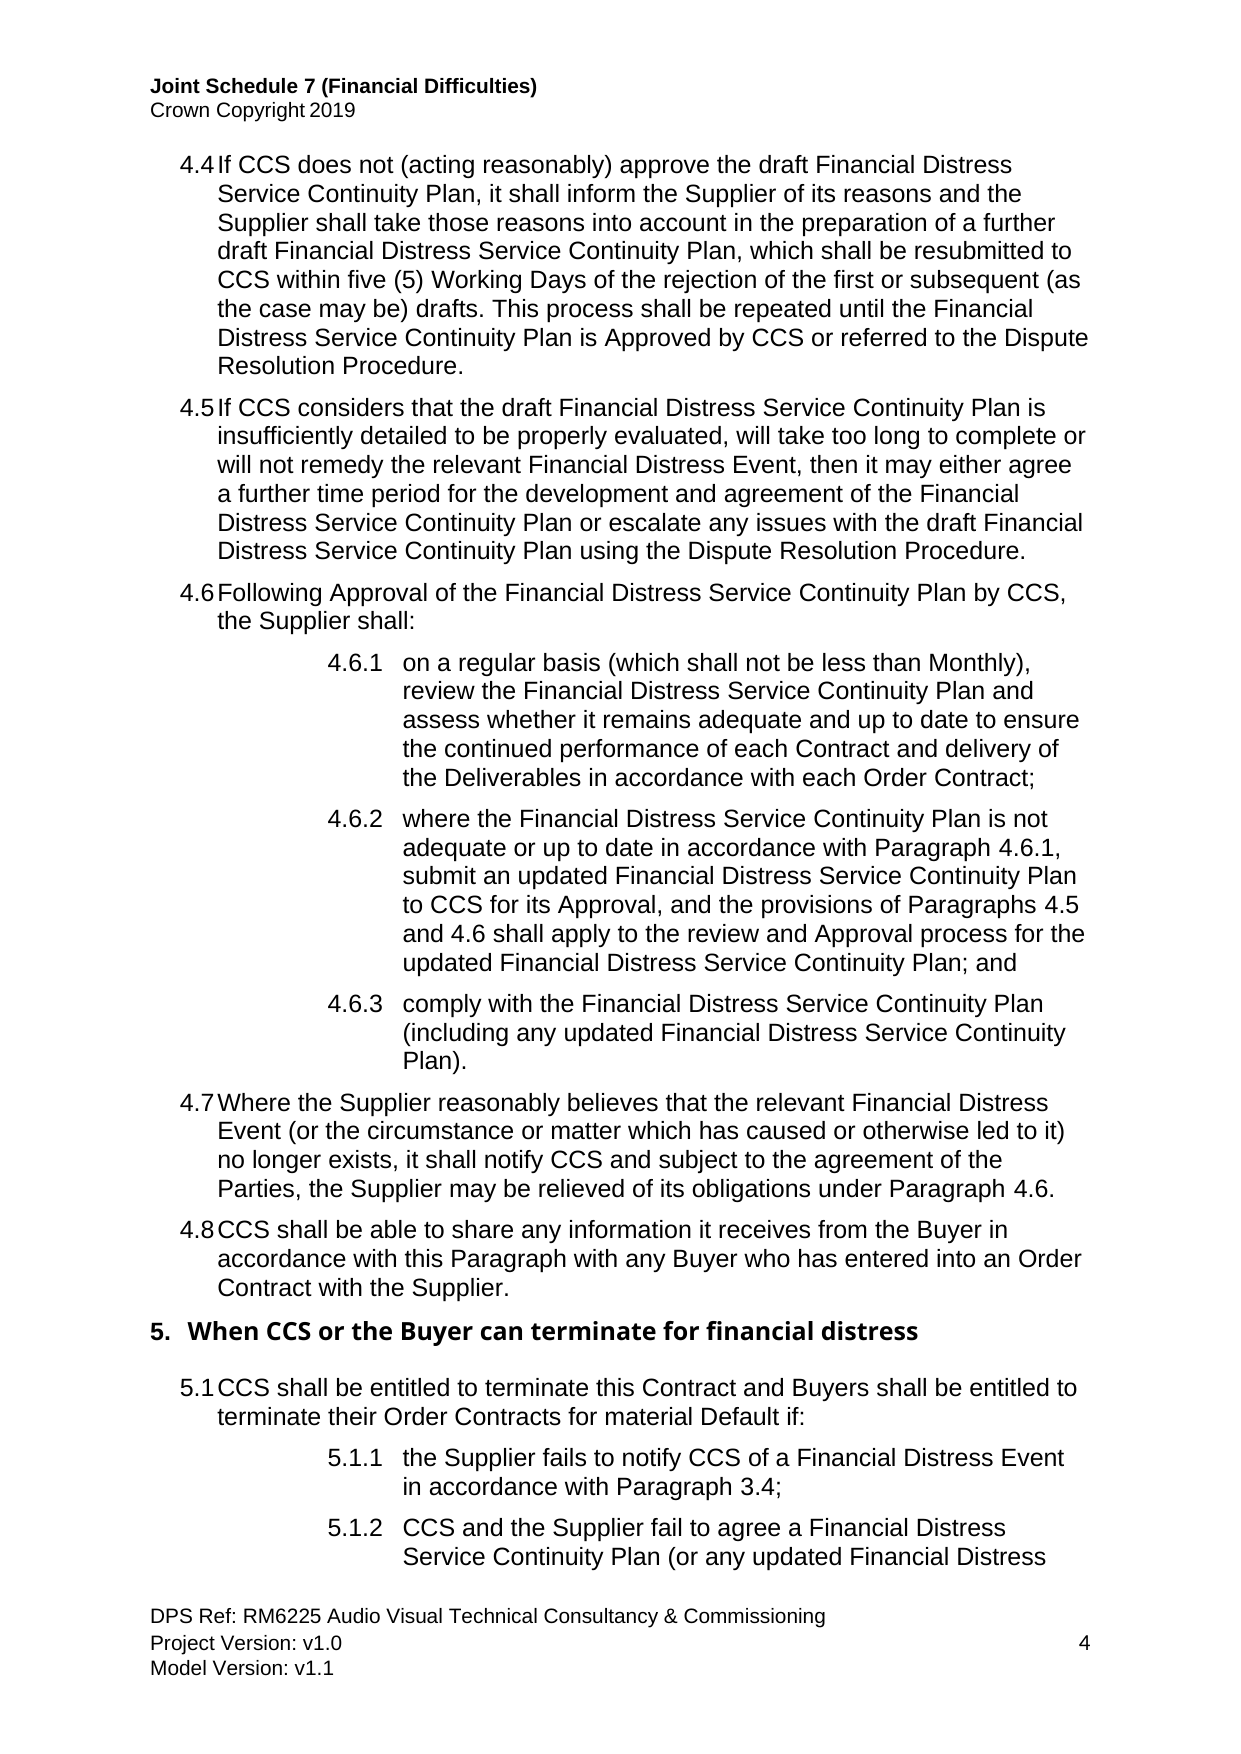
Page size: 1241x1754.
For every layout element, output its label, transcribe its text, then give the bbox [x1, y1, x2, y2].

list where the Financial Distress Service Continuity Plan is not adequate or up to date in accordance with Paragraph 4.6.1, submit an updated Financial Distress Service Continuity Plan to CCS for its Approval, and the provisions of Paragraphs 4.5 and 4.6 shall apply to the review and Approval process for the updated Financial Distress Service Continuity Plan; and [327, 804, 1090, 976]
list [327, 1513, 1090, 1570]
list Where the Supplier reasonably believes that the relevant Financial Distress Event (or the circumstance or matter which has caused or otherwise led to it) no longer exists, it shall notify CCS and subject to the agreement of the Parties, the Supplier may be relieved of its obligations under Paragraph 4.6. [179, 1087, 1090, 1202]
list If CCS considers that the draft Financial Distress Service Continuity Plan is insufficiently detailed to be properly evaluated, will take too long to complete or will not remedy the relevant Financial Distress Event, then it may either agree a further time period for the development and agreement of the Financial Distress Service Continuity Plan or escalate any issues with the draft Financial Distress Service Continuity Plan using the Dispute Resolution Procedure. [179, 392, 1090, 565]
list Following Approval of the Financial Distress Service Continuity Plan by CCS, the Supplier shall: [179, 577, 1090, 635]
list the Supplier fails to notify CCS of a Financial Distress Event in accordance with Paragraph 3.4; [327, 1443, 1090, 1500]
list When CCS or the Buyer can terminate for financial distress [150, 1314, 1090, 1348]
list on a regular basis (which shall not be less than Monthly), review the Financial Distress Service Continuity Plan and assess whether it remains adequate and up to date to ensure the continued performance of each Contract and delivery of the Deliverables in accordance with each Order Contract; [327, 647, 1090, 791]
list If CCS does not (acting reasonably) approve the draft Financial Distress Service Continuity Plan, it shall inform the Supplier of its reasons and the Supplier shall take those reasons into account in the preparation of a further draft Financial Distress Service Continuity Plan, which shall be resubmitted to CCS within five (5) Working Days of the rejection of the first or subsequent (as the case may be) drafts. This process shall be repeated until the Financial Distress Service Continuity Plan is Approved by CCS or referred to the Dispute Resolution Procedure. [179, 150, 1090, 380]
list CCS shall be able to share any information it receives from the Buyer in accordance with this Paragraph with any Buyer who has entered into an Order Contract with the Supplier. [179, 1215, 1090, 1301]
list CCS shall be entitled to terminate this Contract and Buyers shall be entitled to terminate their Order Contracts for material Default if: [179, 1373, 1090, 1430]
list comply with the Financial Distress Service Continuity Plan (including any updated Financial Distress Service Continuity Plan). [327, 989, 1090, 1075]
